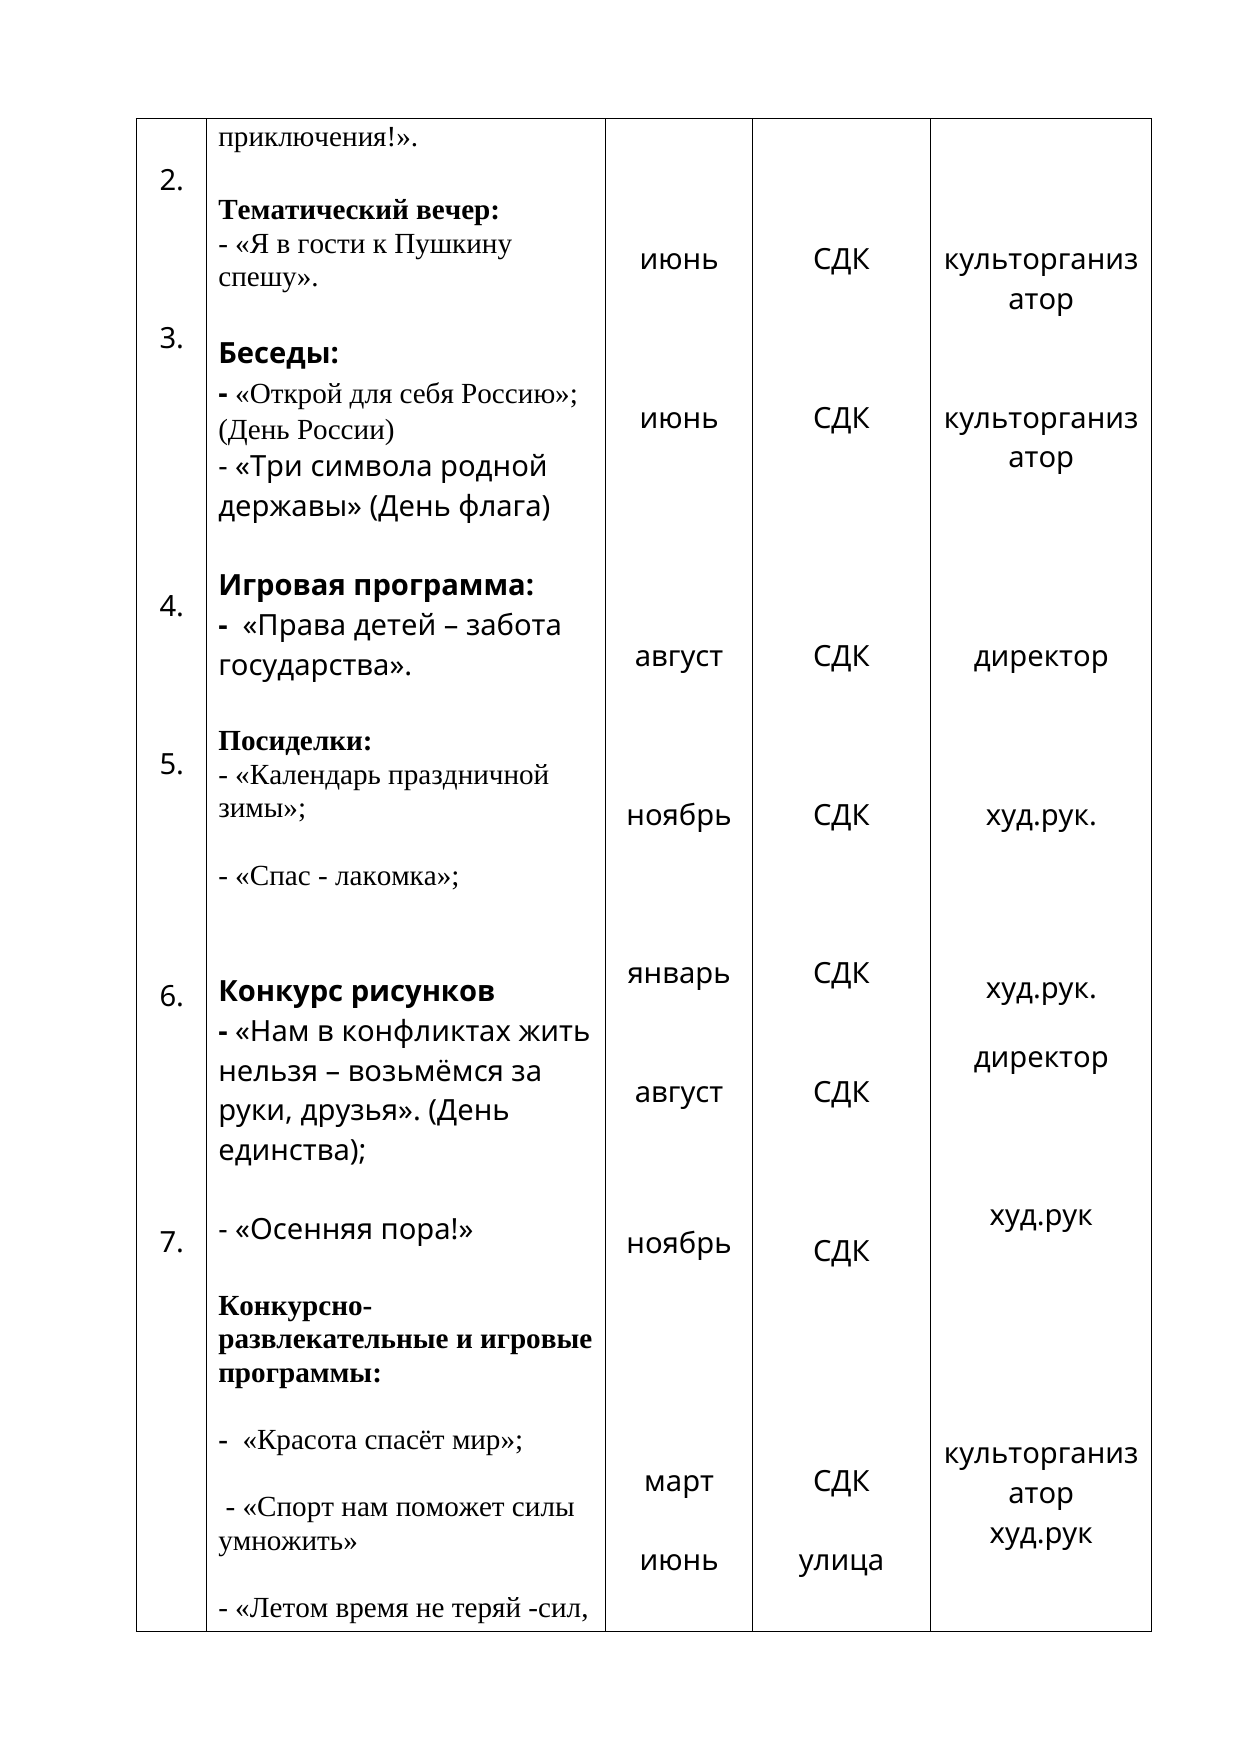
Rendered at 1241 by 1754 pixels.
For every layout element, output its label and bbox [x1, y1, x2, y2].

table_cell [207, 119, 605, 1631]
table_cell [931, 119, 1151, 1631]
table_cell [606, 119, 752, 1631]
table_cell [753, 119, 930, 1631]
table_cell [137, 119, 206, 1631]
